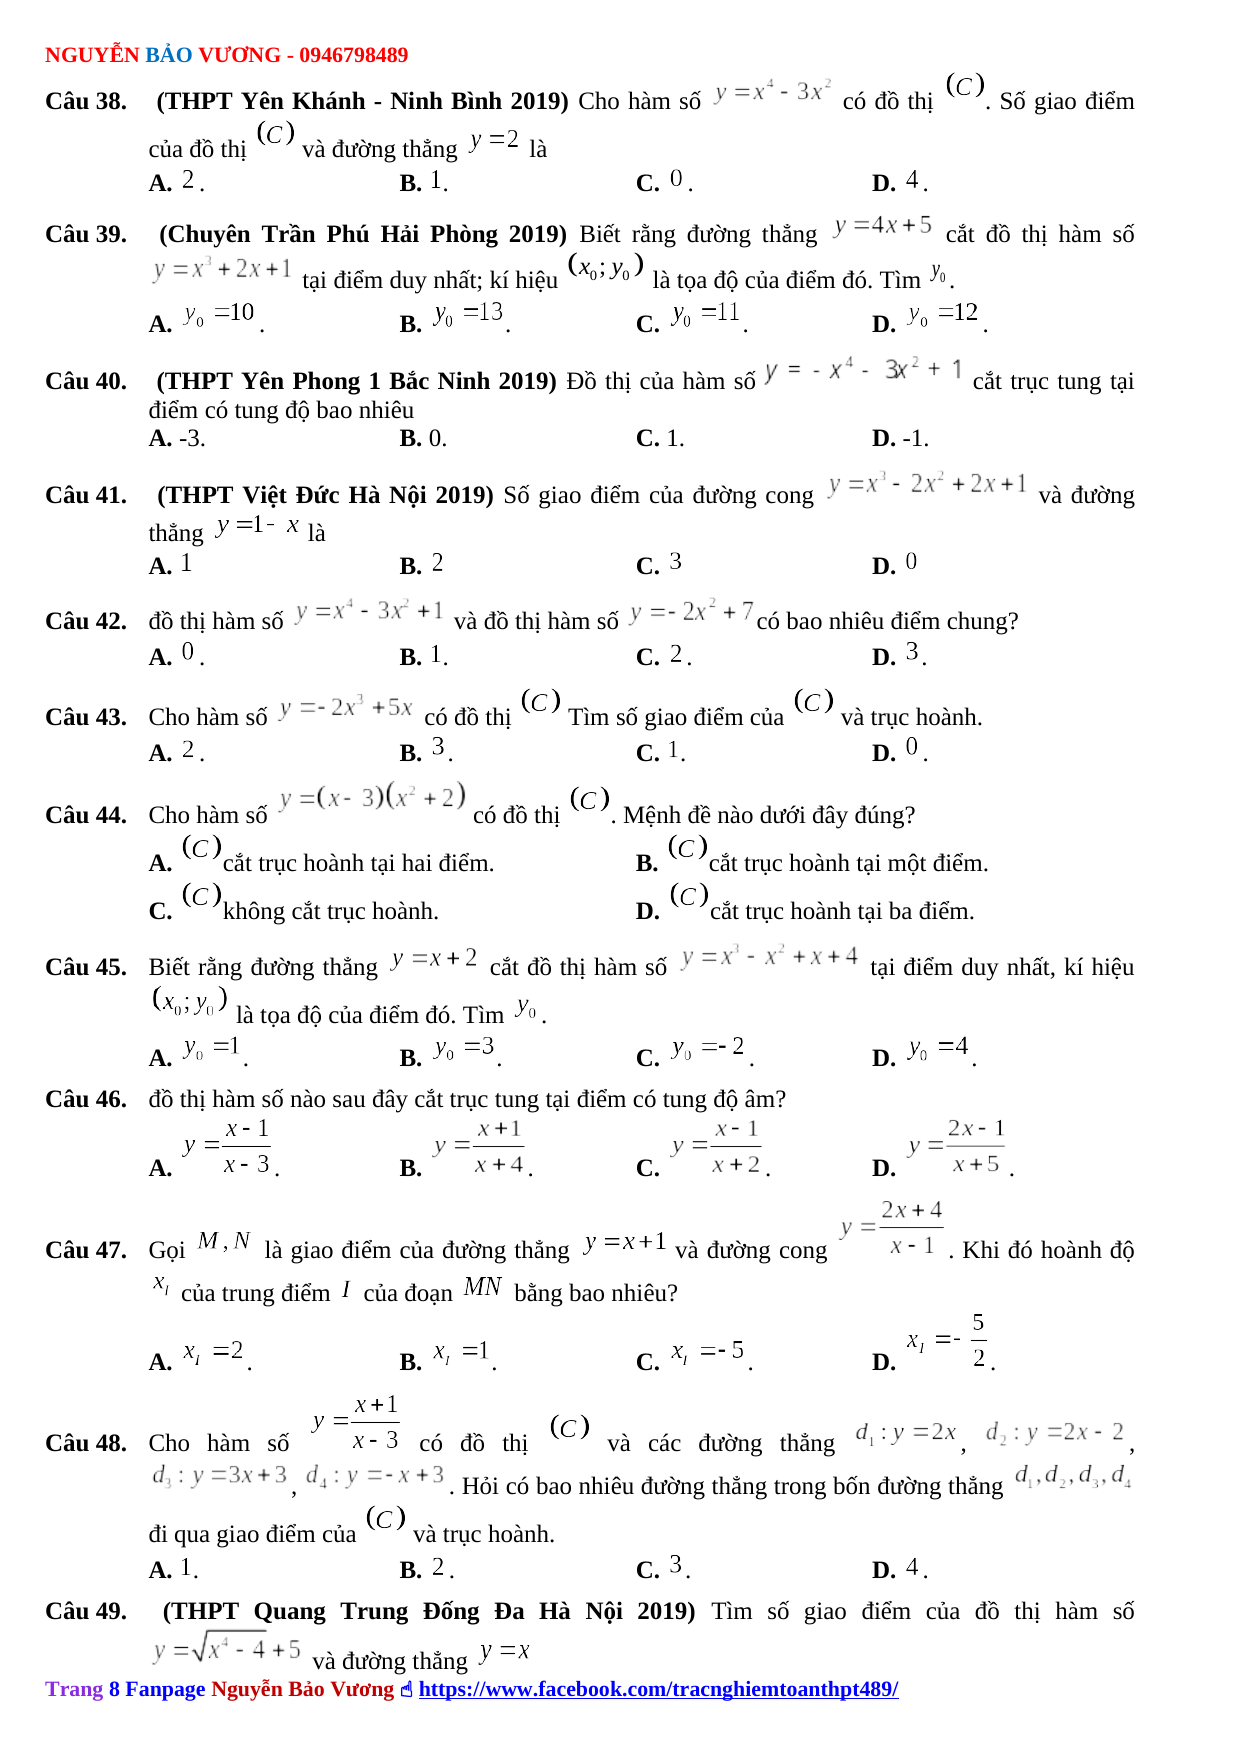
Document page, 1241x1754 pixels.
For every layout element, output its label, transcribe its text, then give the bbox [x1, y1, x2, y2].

text A. . B. . C. . D. . [148, 731, 1135, 766]
text Câu 46. đồ thị hàm số nào sau đây cắt trục tung tại điểm có tung độ âm? [45, 1084, 1135, 1113]
text Câu 47. Gọi là giao điểm của đường thẳng và đường cong . Khi đó hoành độ của trung điểm của đoạn bằng bao nhiêu? [45, 1194, 1135, 1306]
text Câu 43. Cho hàm số có đồ thị Tìm số giao điểm của và trục hoành. [45, 683, 1135, 731]
text Câu 48. Cho hàm số có đồ thị và các đường thẳng , , , . Hỏi có bao nhiêu đường thẳng trong bốn đường thẳng đi qua giao điểm của và trục hoành. [45, 1388, 1135, 1548]
text A. . B. . C. . D. . [148, 1028, 1135, 1071]
text Câu 45. Biết rằng đường thẳng cắt đồ thị hàm số tại điểm duy nhất, kí hiệu là tọa độ của điểm đó. Tìm . [45, 938, 1135, 1028]
text Câu 41. (THPT Việt Đức Hà Nội 2019) Số giao điểm của đường cong và đường thẳng là [45, 465, 1135, 547]
text A. . B. . C. . D. . [148, 635, 1135, 671]
text A. -3. B. 0. C. 1. D. -1. [148, 423, 1135, 452]
text A. B. C. D. [148, 547, 1135, 580]
text A. . B. . C. . D. . [148, 1548, 1135, 1583]
text A. . B. . C. . D. . [148, 1113, 1135, 1182]
text Câu 39. (Chuyên Trần Phú Hải Phòng 2019) Biết rằng đường thẳng cắt đồ thị hàm số tại điểm duy nhất; kí hiệu là tọa độ của điểm đó. Tìm . [45, 210, 1135, 294]
text A. cắt trục hoành tại hai điểm. B. cắt trục hoành tại một điểm. [148, 829, 1135, 877]
text Câu 42. đồ thị hàm số và đồ thị hàm số có bao nhiêu điểm chung? [45, 592, 1135, 635]
text Câu 49. (THPT Quang Trung Đống Đa Hà Nội 2019) Tìm số giao điểm của đồ thị hàm số và đường thẳng [45, 1596, 1135, 1675]
text Câu 44. Cho hàm số có đồ thị . Mệnh đề nào dưới đây đúng? [45, 779, 1135, 829]
text A. . B. . C. . D. . [148, 1306, 1135, 1376]
text Câu 40. (THPT Yên Phong 1 Bắc Ninh 2019) Đồ thị của hàm số cắt trục tung tại điểm có tung độ bao nhiêu [45, 351, 1135, 423]
text A. . B. . C. . D. . [148, 294, 1135, 338]
text A. . B. . C. . D. . [148, 163, 1135, 197]
text Câu 38. (THPT Yên Khánh - Ninh Bình 2019) Cho hàm số có đồ thị . Số giao điểm của đồ thị và đường thẳng là [45, 67, 1135, 163]
text C. không cắt trục hoành. D. cắt trục hoành tại ba điểm. [148, 877, 1135, 925]
